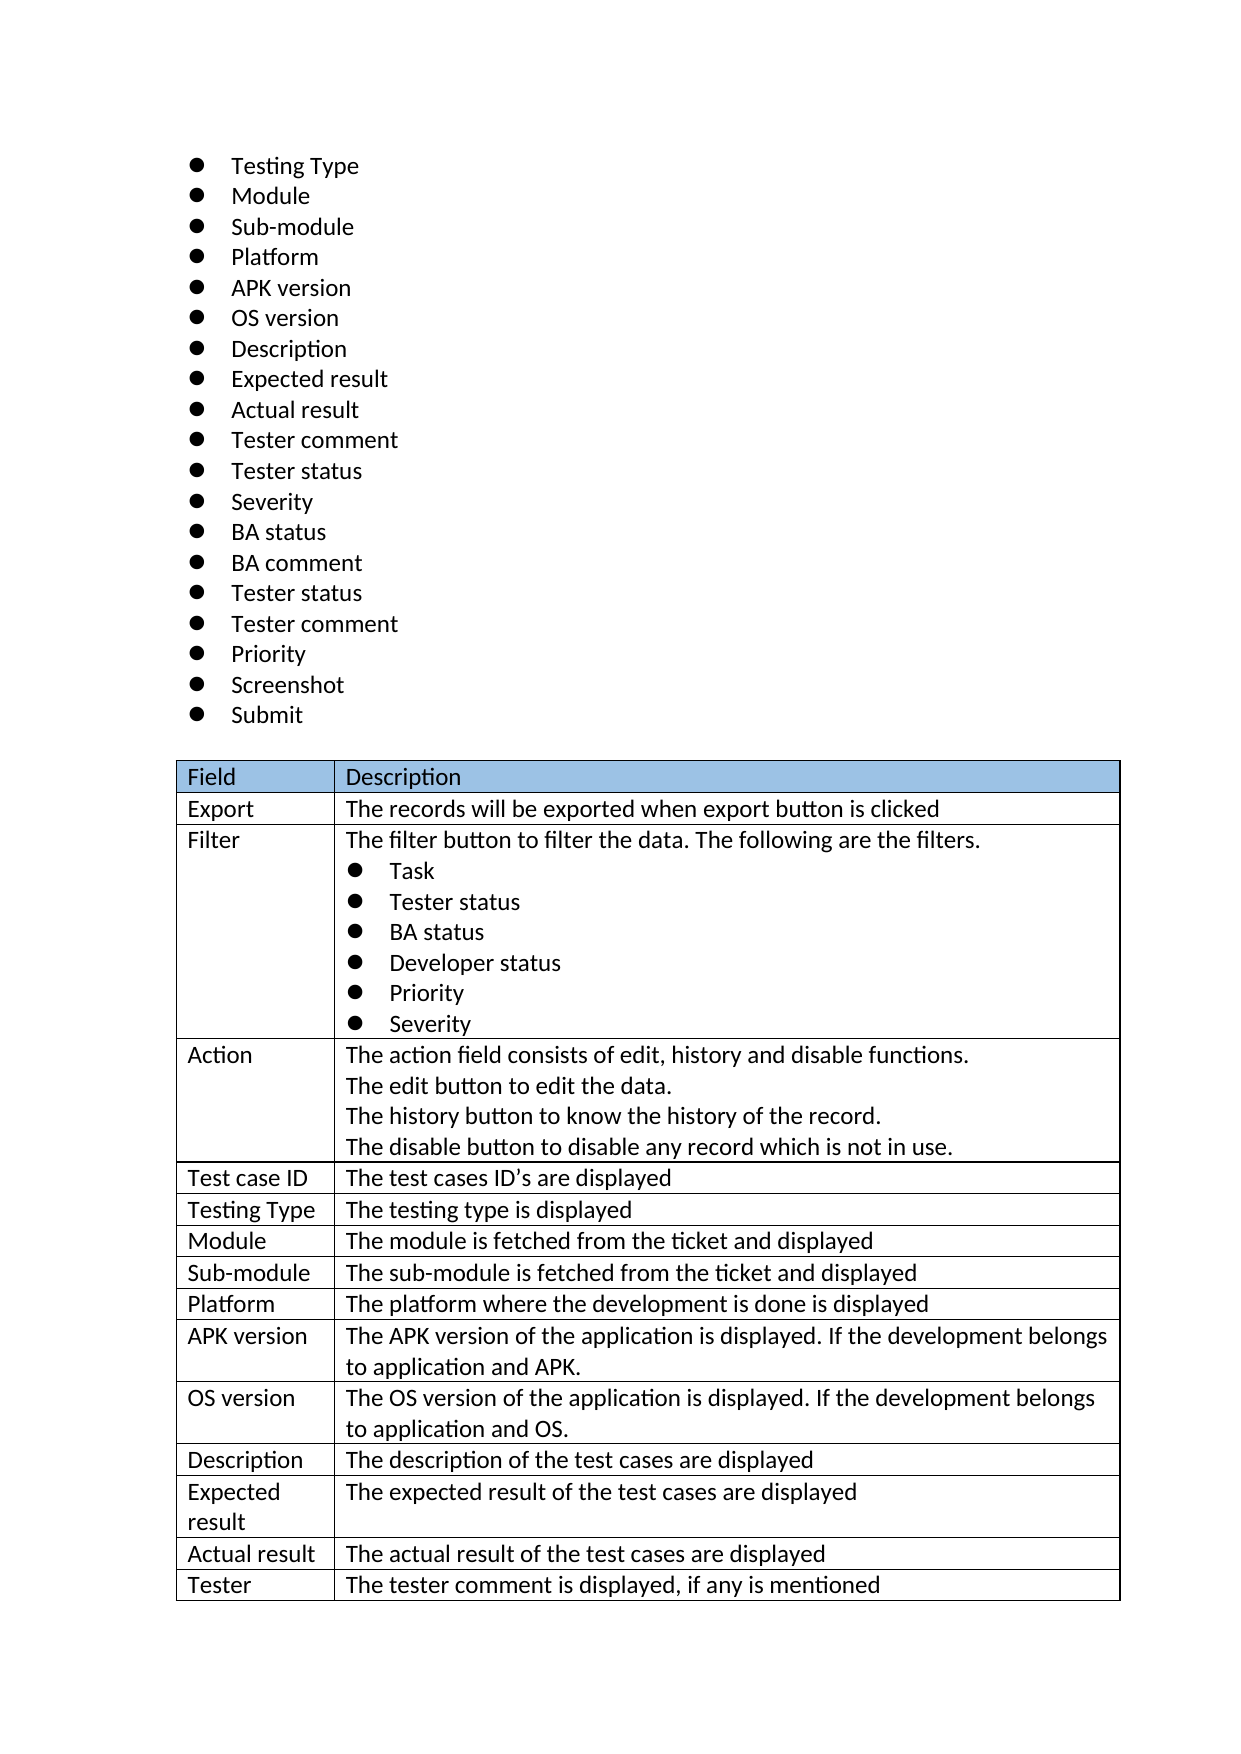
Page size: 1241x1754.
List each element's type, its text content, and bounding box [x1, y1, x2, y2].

table_cell The OS version of the application is displayed. If the development belongs to application and OS. [335, 1382, 1119, 1443]
table_cell Test case ID [177, 1163, 334, 1193]
table_cell Sub-module [177, 1257, 334, 1288]
list Severity [187, 486, 1053, 516]
list Tester status [187, 455, 1053, 486]
list Submit [187, 699, 1053, 730]
table_cell Expected result [177, 1476, 334, 1537]
list APK version [187, 272, 1053, 303]
list Actual result [187, 394, 1053, 425]
table_cell The actual result of the test cases are displayed [335, 1538, 1119, 1568]
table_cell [335, 1570, 1119, 1600]
table_cell The platform where the development is done is displayed [335, 1289, 1119, 1319]
list Tester comment [187, 608, 1053, 638]
table_cell Action [177, 1039, 334, 1161]
table_cell The sub-module is fetched from the ticket and displayed [335, 1257, 1119, 1288]
table_cell The module is fetched from the ticket and displayed [335, 1226, 1119, 1256]
list Module [187, 181, 1053, 211]
table_cell The APK version of the application is displayed. If the development belongs to application and APK. [335, 1320, 1119, 1381]
list Screenshot [187, 669, 1053, 699]
table_cell Description [177, 1444, 334, 1475]
list Tester status [187, 577, 1053, 608]
table_cell The test cases ID’s are displayed [335, 1163, 1119, 1193]
list Tester comment [187, 425, 1053, 455]
table_cell The expected result of the test cases are displayed [335, 1476, 1119, 1537]
table_cell Platform [177, 1289, 334, 1319]
table_cell Module [177, 1226, 334, 1256]
table_cell OS version [177, 1382, 334, 1443]
list Sub-module [187, 211, 1053, 242]
list OS version [187, 303, 1053, 333]
list BA status [187, 516, 1053, 547]
table_cell Testing Type [177, 1194, 334, 1224]
list BA comment [187, 547, 1053, 577]
table_cell The records will be exported when export button is clicked [335, 793, 1119, 823]
table_header Field [177, 761, 334, 792]
table_cell Export [177, 793, 334, 823]
table_cell The description of the test cases are displayed [335, 1444, 1119, 1475]
table_cell Filter [177, 825, 334, 1038]
table_cell Tester comment [177, 1570, 334, 1600]
table_cell The testing type is displayed [335, 1194, 1119, 1224]
table_cell The filter button to filter the data. The following are the filters. Task Tester status BA status Developer status Priority Severity [335, 825, 1119, 1038]
list Description [187, 333, 1053, 364]
list Testing Type [187, 150, 1053, 181]
table_cell The action field consists of edit, history and disable functions. The edit button to edit the data. The history button to know the history of the record. The disable button to disable any record which is not in use. [335, 1039, 1119, 1161]
table_cell APK version [177, 1320, 334, 1381]
list Platform [187, 242, 1053, 272]
table_cell Actual result [177, 1538, 334, 1568]
table_header Description [335, 761, 1119, 792]
list Expected result [187, 364, 1053, 394]
list Priority [187, 638, 1053, 669]
